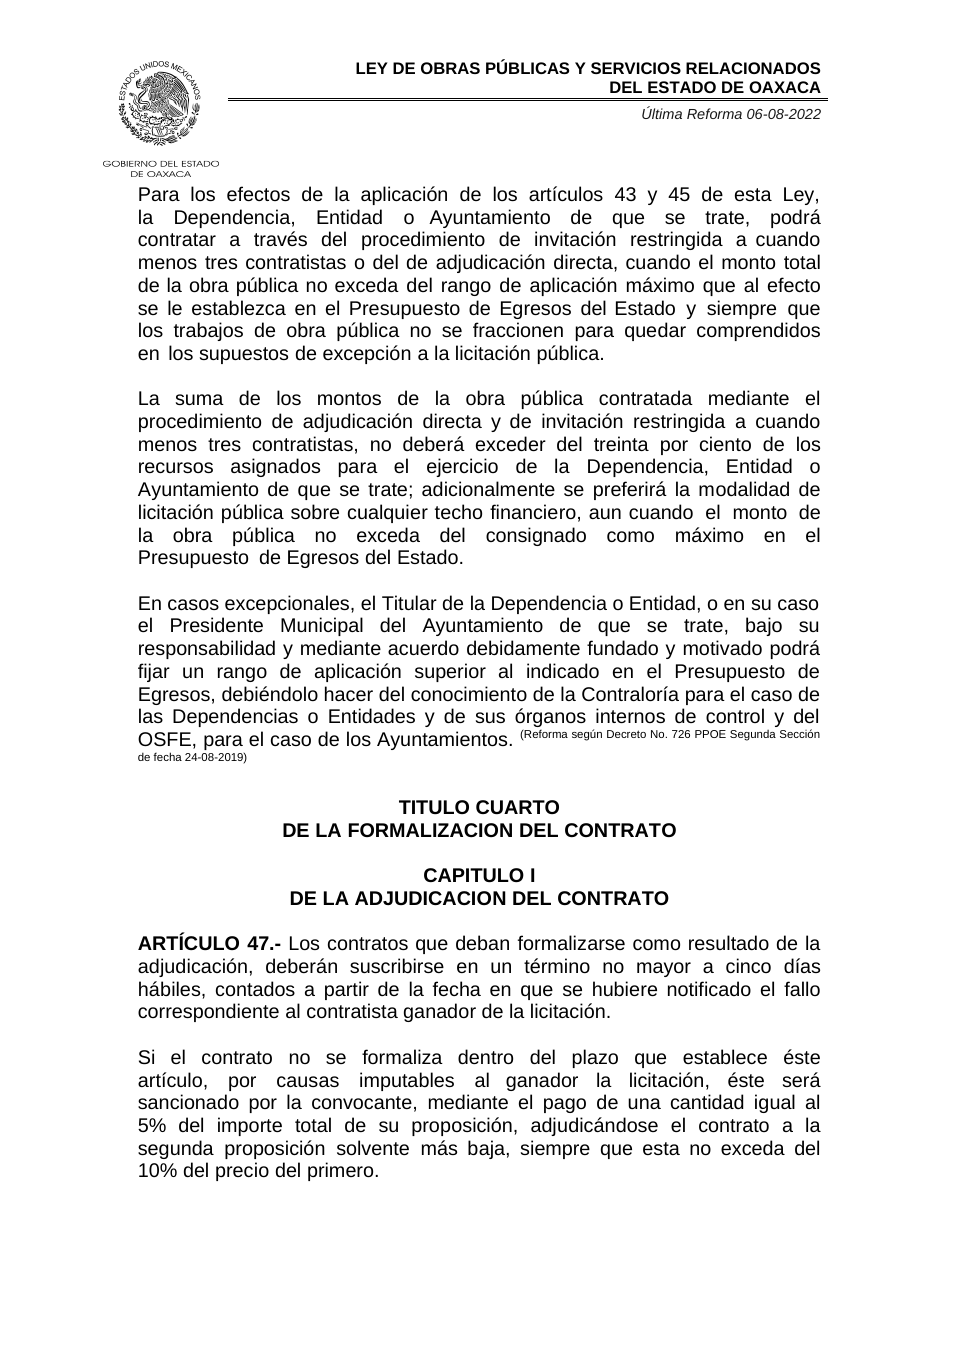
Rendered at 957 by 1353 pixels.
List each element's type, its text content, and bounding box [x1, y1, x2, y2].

text Para los efectos de la aplicación de los artículos 43 y 45 de esta Ley, la Dependencia, Entidad o Ayuntamiento de que se trate, podrá contratar a través del procedimiento de invitación restringida a cuando menos tres contratistas o del de adjudicación directa, cuando el monto total de la obra pública no exceda del rango de aplicación máximo que al efecto se le establezca en el Presupuesto de Egresos del Estado y siempre que los trabajos de obra pública no se fraccionen para quedar comprendidos en los supuestos de excepción a la licitación pública. [138, 183, 821, 364]
text Si el contrato no se formaliza dentro del plazo que establece éste artículo, por causas imputables al ganador la licitación, éste será sancionado por la convocante, mediante el pago de una cantidad igual al 5% del importe total de su proposición, adjudicándose el contrato a la segunda proposición solvente más baja, siempre que esta no exceda del 10% del precio del primero. [138, 1046, 821, 1182]
text La suma de los montos de la obra pública contratada mediante el procedimiento de adjudicación directa y de invitación restringida a cuando menos tres contratistas, no deberá exceder del treinta por ciento de los recursos asignados para el ejercicio de la Dependencia, Entidad o Ayuntamiento de que se trate; adicionalmente se preferirá la modalidad de licitación pública sobre cualquier techo financiero, aun cuando el monto de la obra pública no exceda del consignado como máximo en el Presupuesto de Egresos del Estado. [138, 387, 821, 569]
text ARTÍCULO 47.- Los contratos que deban formalizarse como resultado de la adjudicación, deberán suscribirse en un término no mayor a cinco días hábiles, contados a partir de la fecha en que se hubiere notificado el fallo correspondiente al contratista ganador de la licitación. [138, 932, 821, 1023]
picture [100, 59, 222, 180]
text DE LA ADJUDICACION DEL CONTRATO [138, 887, 821, 909]
text En casos excepcionales, el Titular de la Dependencia o Entidad, o en su caso el Presidente Municipal del Ayuntamiento de que se trate, bajo su responsabilidad y mediante acuerdo debidamente fundado y motivado podrá fijar un rango de aplicación superior al indicado en el Presupuesto de Egresos, debiéndolo hacer del conocimiento de la Contraloría para el caso de las Dependencias o Entidades y de sus órganos internos de control y del OSFE, para el caso de los Ayuntamientos. (Reforma según Decreto No. 726 PPOE Segunda Sección de fecha 24-08-2019) [138, 592, 821, 773]
text DE LA FORMALIZACION DEL CONTRATO [138, 819, 821, 841]
text CAPITULO I [138, 864, 821, 887]
text TITULO CUARTO [138, 796, 821, 819]
